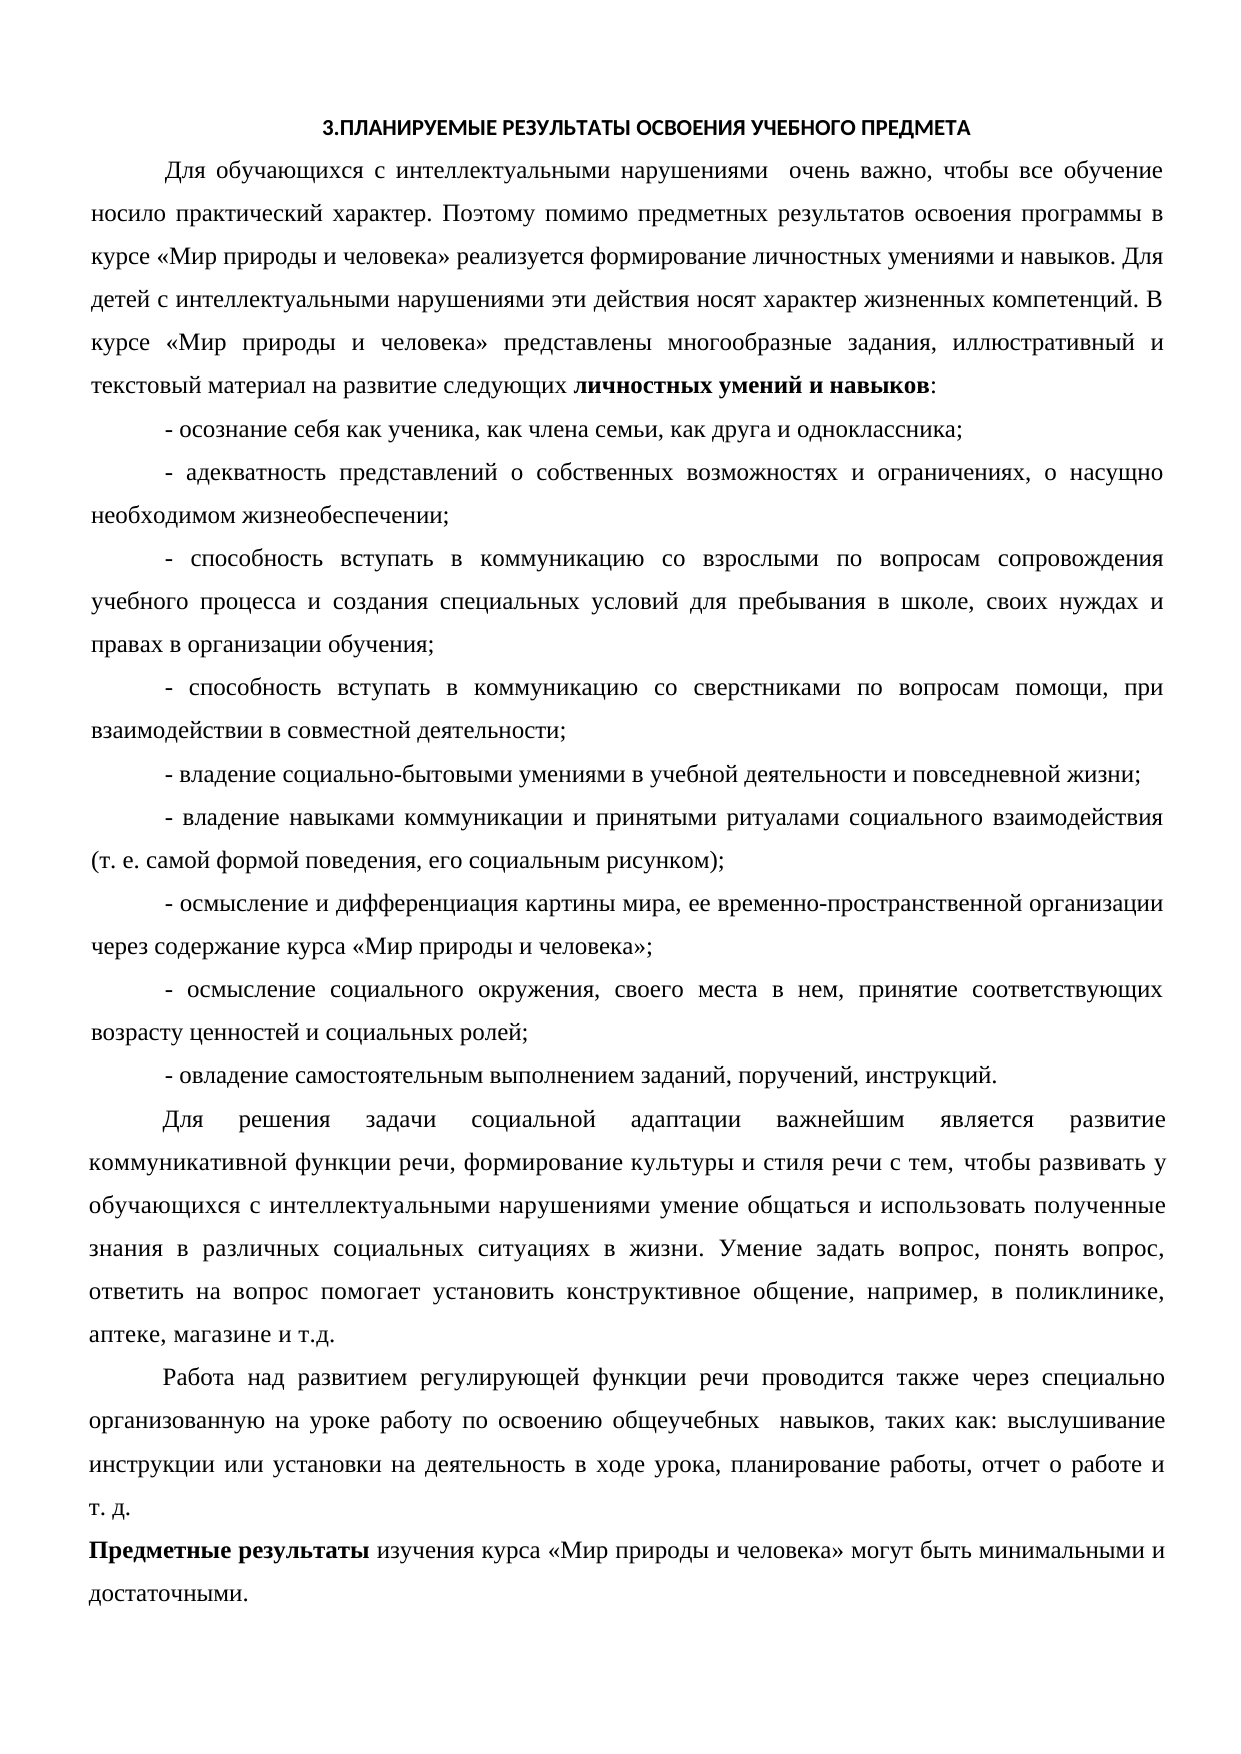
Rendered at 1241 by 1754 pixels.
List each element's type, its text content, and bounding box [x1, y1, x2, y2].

text - овладение самостоятельным выполнением заданий, поручений, инструкций. [91, 1061, 1164, 1089]
text - способность вступать в коммуникацию со взрослыми по вопросам сопровождения учебного процесса и создания специальных условий для пребывания в школе, своих нуждах и правах в организации обучения; [91, 543, 1164, 658]
text Предметные результаты изучения курса «Мир природы и человека» могут быть минимальными и достаточными. [89, 1535, 1167, 1607]
text - осмысление и дифференциация картины мира, ее временно-пространственной организации через содержание курса «Мир природы и человека»; [91, 888, 1164, 960]
text - владение социально-бытовыми умениями в учебной деятельности и повседневной жизни; [91, 759, 1164, 787]
text Работа над развитием регулирующей функции речи проводится также через специально организованную на уроке работу по освоению общеучебных навыков, таких как: выслушивание инструкции или установки на деятельность в ходе урока, планирование работы, отчет о работе и т. д. [89, 1362, 1167, 1521]
text - способность вступать в коммуникацию со сверстниками по вопросам помощи, при взаимодействии в совместной деятельности; [91, 672, 1164, 744]
text Для решения задачи социальной адаптации важнейшим является развитие коммуникативной функции речи, формирование культуры и стиля речи с тем, чтобы развивать у обучающихся с интеллектуальными нарушениями умение общаться и использовать полученные знания в различных социальных ситуациях в жизни. Умение задать вопрос, понять вопрос, ответить на вопрос помогает установить конструктивное общение, например, в поликлинике, аптеке, магазине и т.д. [89, 1104, 1167, 1348]
text Для обучающихся с интеллектуальными нарушениями очень важно, чтобы все обучение носило практический характер. Поэтому помимо предметных результатов освоения программы в курсе «Мир природы и человека» реализуется формирование личностных умениями и навыков. Для детей с интеллектуальными нарушениями эти действия носят характер жизненных компетенций. В курсе «Мир природы и человека» представлены многообразные задания, иллюстративный и текстовый материал на развитие следующих личностных умений и навыков: [91, 155, 1164, 399]
text - владение навыками коммуникации и принятыми ритуалами социального взаимодействия (т. е. самой формой поведения, его социальным рисунком); [91, 802, 1164, 874]
text - адекватность представлений о собственных возможностях и ограничениях, о насущно необходимом жизнеобеспечении; [91, 457, 1164, 529]
text 3.ПЛАНИРУЕМЫЕ РЕЗУЛЬТАТЫ ОСВОЕНИЯ УЧЕБНОГО ПРЕДМЕТА [126, 113, 1167, 141]
text - осознание себя как ученика, как члена семьи, как друга и одноклассника; [91, 414, 1164, 442]
text - осмысление социального окружения, своего места в нем, принятие соответствующих возрасту ценностей и социальных ролей; [91, 974, 1164, 1046]
